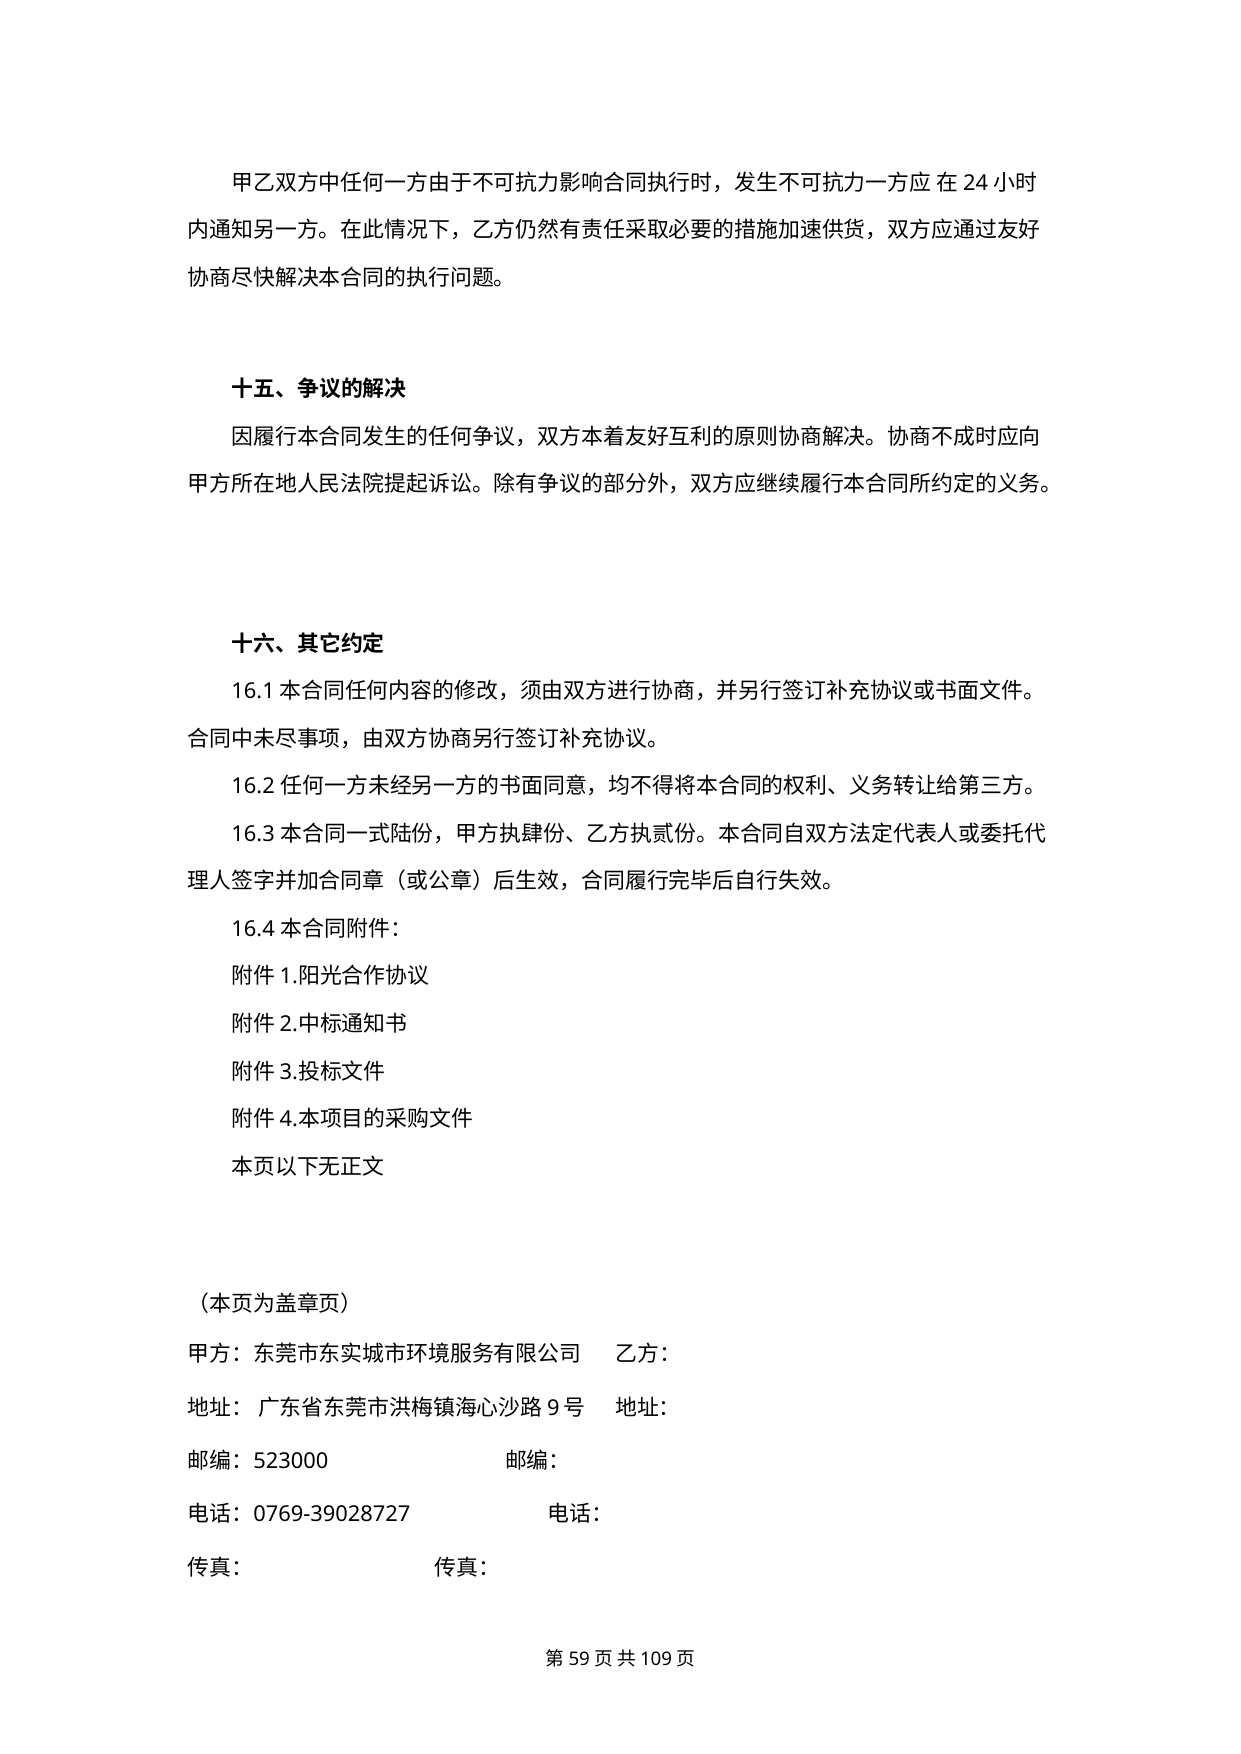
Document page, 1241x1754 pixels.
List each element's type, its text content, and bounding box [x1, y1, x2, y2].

text （本页为盖章页） [187, 1286, 1053, 1317]
text 16.1本合同任何内容的修改，须由双方进行协商，并另行签订补充协议或书面文件。合同中未尽事项，由双方协商另行签订补充协议。 [187, 673, 1053, 752]
text 附件4.本项目的采购文件 [187, 1101, 1053, 1133]
text 16.3 本合同一式陆份，甲方执肆份、乙方执贰份。本合同自双方法定代表人或委托代理人签字并加合同章（或公章）后生效，合同履行完毕后自行失效。 [187, 816, 1053, 895]
text 传真： 传真： [187, 1547, 1053, 1584]
text 附件2.中标通知书 [187, 1006, 1053, 1038]
text 16.2 任何一方未经另一方的书面同意，均不得将本合同的权利、义务转让给第三方。 [187, 768, 1053, 800]
text 电话：0769-39028727 电话： [187, 1493, 1053, 1531]
text 本页以下无正文 [187, 1149, 1053, 1181]
text 甲方：东莞市东实城市环境服务有限公司 乙方： [187, 1333, 1053, 1371]
text 邮编：523000 邮编： [187, 1440, 1053, 1477]
text 16.4 本合同附件： [187, 911, 1053, 943]
text 因履行本合同发生的任何争议，双方本着友好互利的原则协商解决。协商不成时应向甲方所在地人民法院提起诉讼。除有争议的部分外，双方应继续履行本合同所约定的义务。 [187, 419, 1053, 546]
text 十六、其它约定 [187, 626, 1053, 657]
text 附件1.阳光合作协议 [187, 958, 1053, 990]
text 十五、争议的解决 [187, 371, 1053, 403]
text 甲乙双方中任何一方由于不可抗力影响合同执行时，发生不可抗力一方应 在 24 小时内通知另一方。在此情况下，乙方仍然有责任采取必要的措施加速供货，双方应通过友好协商尽快解决本合同的执行问题。 [187, 164, 1053, 291]
text 地址： 广东省东莞市洪梅镇海心沙路9号 地址： [187, 1387, 1053, 1424]
text 附件3.投标文件 [187, 1054, 1053, 1086]
